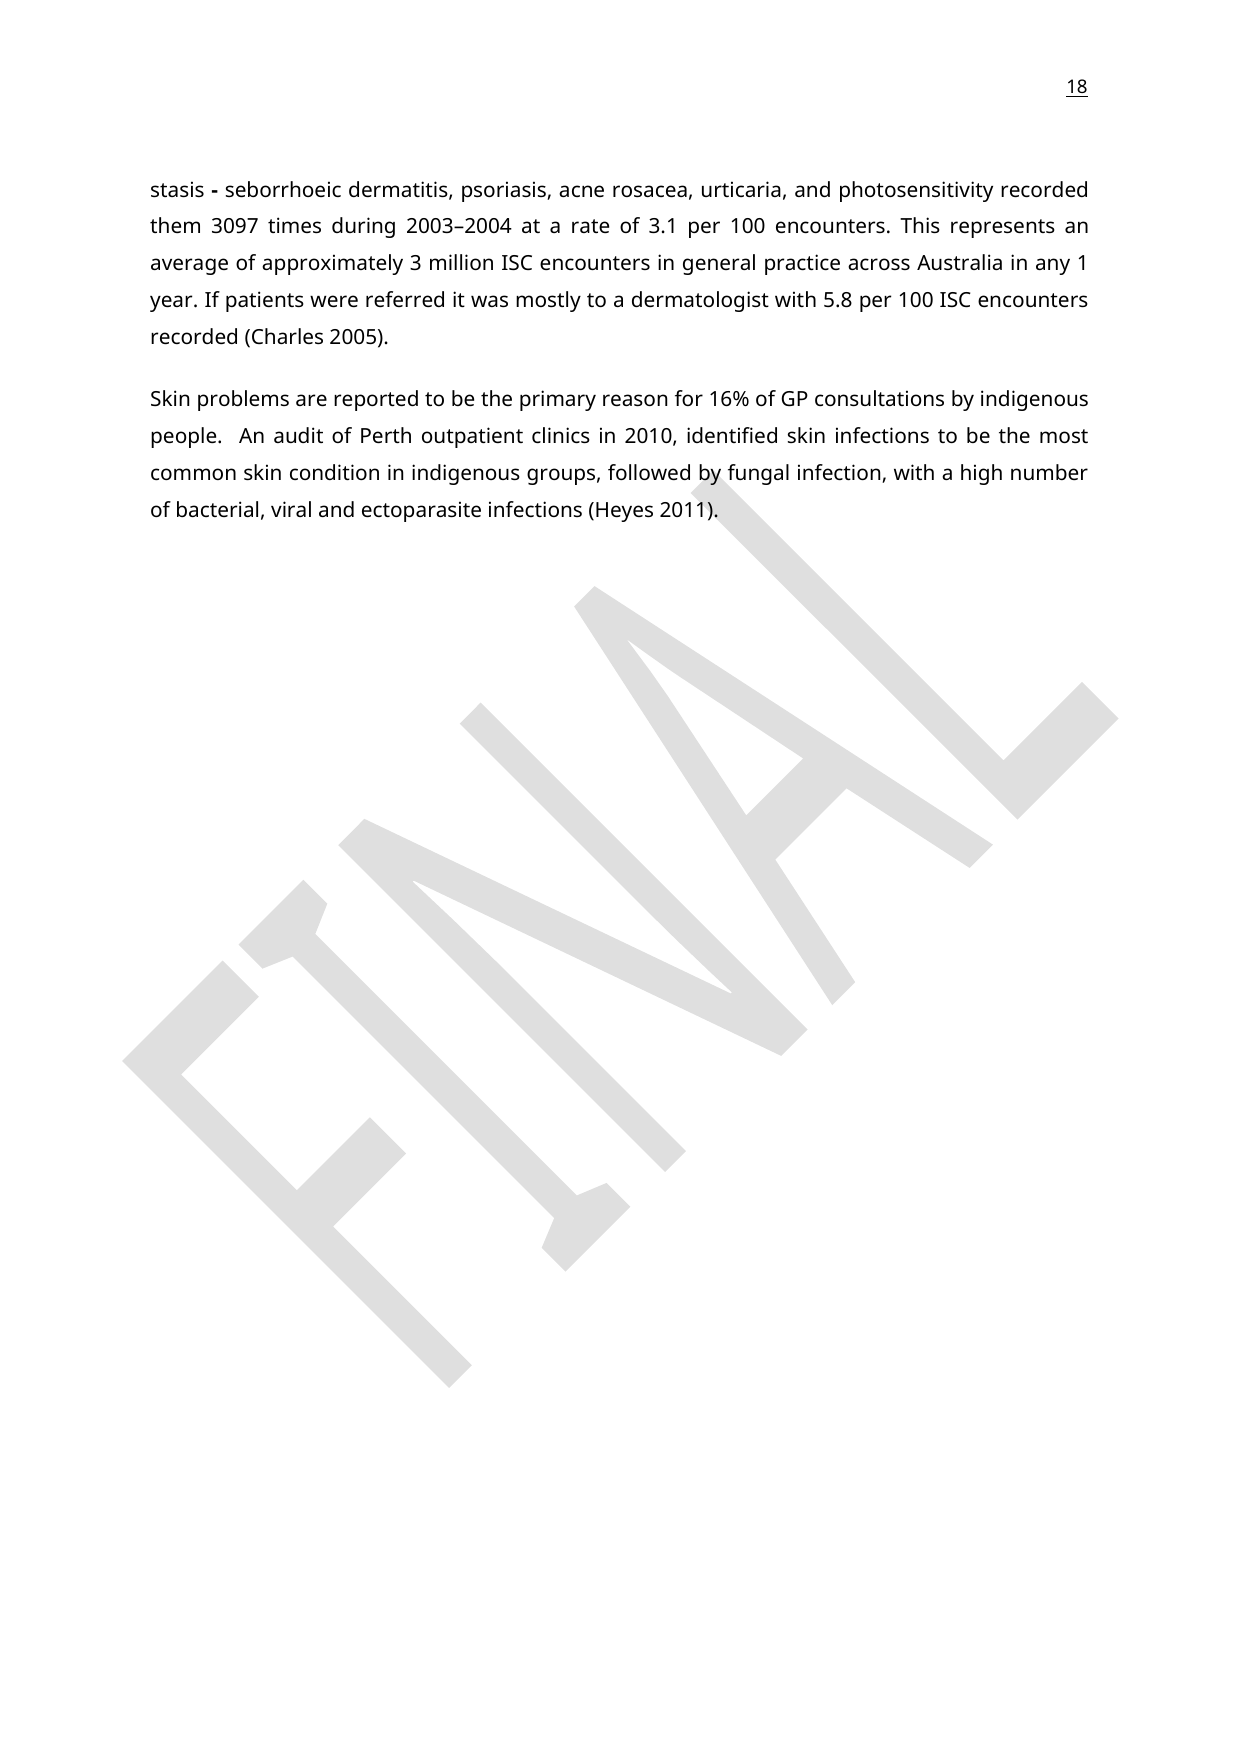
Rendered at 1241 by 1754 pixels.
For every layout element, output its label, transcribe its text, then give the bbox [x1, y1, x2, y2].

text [150, 175, 1090, 351]
text Skin problems are reported to be the primary reason for 16% of GP consultations by indigenous people. An audit of Perth outpatient clinics in 2010, identified skin infections to be the most common skin condition in indigenous groups, followed by fungal infection, with a high number of bacterial, viral and ectoparasite infections (Heyes 2011). [150, 384, 1090, 523]
